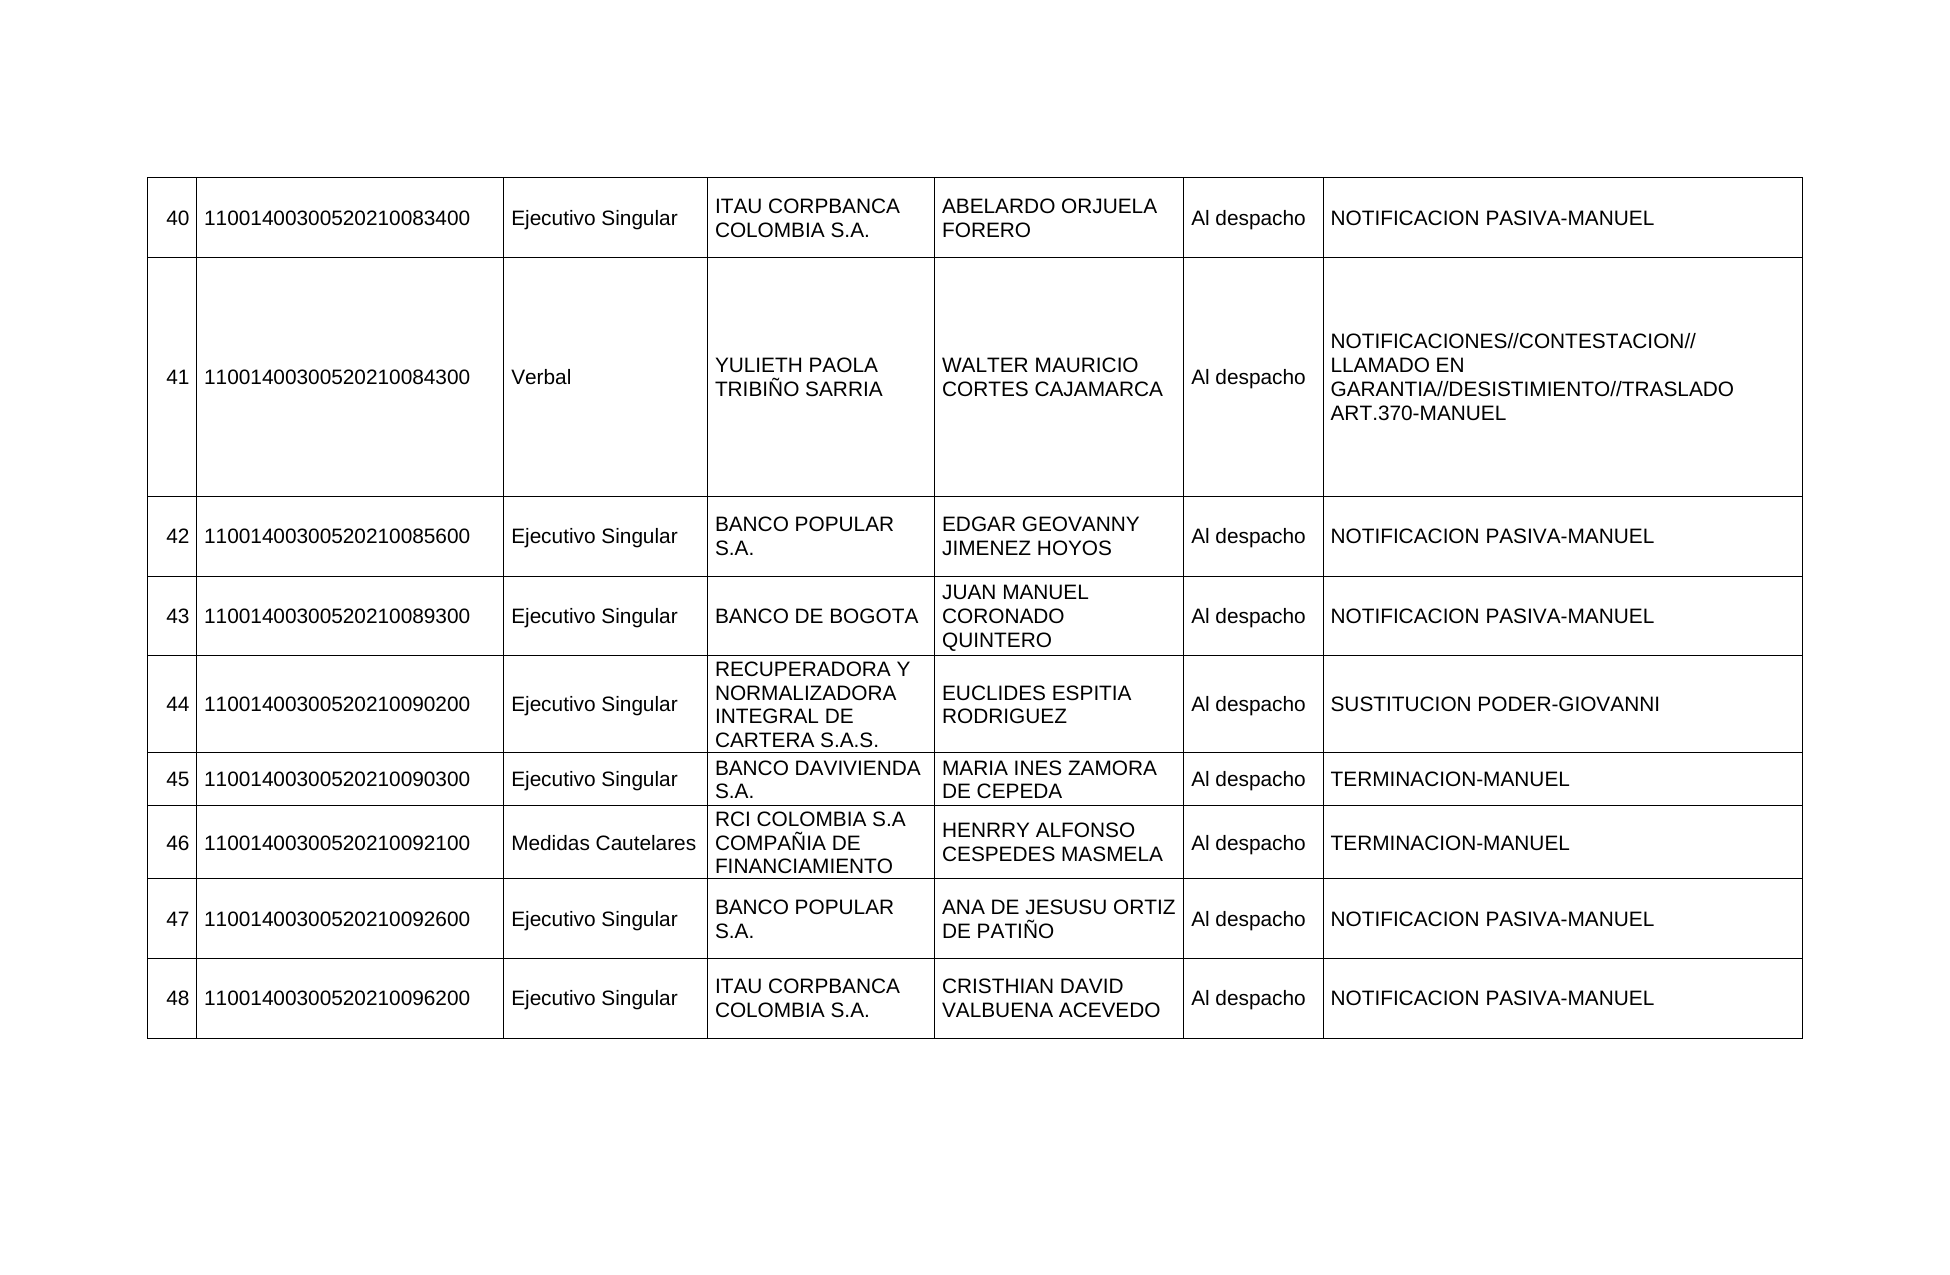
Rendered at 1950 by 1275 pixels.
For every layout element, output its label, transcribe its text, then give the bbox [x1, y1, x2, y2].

table_cell 45 [148, 753, 196, 805]
table_cell 11001400300520210092100 [197, 806, 503, 878]
table_cell Al despacho [1184, 178, 1323, 257]
table_cell HENRRY ALFONSO CESPEDES MASMELA [935, 806, 1183, 878]
table_cell Al despacho [1184, 753, 1323, 805]
table_cell TERMINACION-MANUEL [1324, 806, 1802, 878]
table_cell 11001400300520210083400 [197, 178, 503, 257]
table_cell Ejecutivo Singular [504, 753, 707, 805]
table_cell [1324, 178, 1802, 257]
table_cell 11001400300520210090300 [197, 753, 503, 805]
table_cell 11001400300520210090200 [197, 656, 503, 752]
table_cell Al despacho [1184, 497, 1323, 576]
table_cell Al despacho [1184, 577, 1323, 655]
table_cell 46 [148, 806, 196, 878]
table_cell 48 [148, 959, 196, 1038]
table_cell RCI COLOMBIA S.A COMPAÑIA DE FINANCIAMIENTO [708, 806, 934, 878]
table_cell NOTIFICACION PASIVA-MANUEL [1324, 497, 1802, 576]
table_cell 47 [148, 879, 196, 958]
table_cell ITAU CORPBANCA COLOMBIA S.A. [708, 178, 934, 257]
table_cell 42 [148, 497, 196, 576]
table_cell 11001400300520210092600 [197, 879, 503, 958]
table_cell YULIETH PAOLA TRIBIÑO SARRIA [708, 258, 934, 496]
table_cell Ejecutivo Singular [504, 959, 707, 1038]
table_cell 11001400300520210089300 [197, 577, 503, 655]
table_cell CRISTHIAN DAVID VALBUENA ACEVEDO [935, 959, 1183, 1038]
table_cell MARIA INES ZAMORA DE CEPEDA [935, 753, 1183, 805]
table_cell 11001400300520210084300 [197, 258, 503, 496]
table_cell Al despacho [1184, 656, 1323, 752]
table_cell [1324, 959, 1802, 1038]
table_cell EDGAR GEOVANNY JIMENEZ HOYOS [935, 497, 1183, 576]
table_cell Al despacho [1184, 806, 1323, 878]
table_cell BANCO POPULAR S.A. [708, 497, 934, 576]
table_cell Ejecutivo Singular [504, 879, 707, 958]
table_cell NOTIFICACION PASIVA-MANUEL [1324, 577, 1802, 655]
table_cell Medidas Cautelares [504, 806, 707, 878]
table_cell TERMINACION-MANUEL [1324, 753, 1802, 805]
table_cell SUSTITUCION PODER-GIOVANNI [1324, 656, 1802, 752]
table_cell Al despacho [1184, 959, 1323, 1038]
table_cell 11001400300520210085600 [197, 497, 503, 576]
table_cell 11001400300520210096200 [197, 959, 503, 1038]
table_cell NOTIFICACION PASIVA-MANUEL [1324, 879, 1802, 958]
table_cell Ejecutivo Singular [504, 656, 707, 752]
table_cell JUAN MANUEL CORONADO QUINTERO [935, 577, 1183, 655]
table_cell EUCLIDES ESPITIA RODRIGUEZ [935, 656, 1183, 752]
table_cell Ejecutivo Singular [504, 497, 707, 576]
table_cell ABELARDO ORJUELA FORERO [935, 178, 1183, 257]
table_cell Ejecutivo Singular [504, 577, 707, 655]
table_cell WALTER MAURICIO CORTES CAJAMARCA [935, 258, 1183, 496]
table_cell RECUPERADORA Y NORMALIZADORA INTEGRAL DE CARTERA S.A.S. [708, 656, 934, 752]
table_cell Al despacho [1184, 879, 1323, 958]
table_cell ITAU CORPBANCA COLOMBIA S.A. [708, 959, 934, 1038]
table_cell 44 [148, 656, 196, 752]
table_cell 41 [148, 258, 196, 496]
table_cell BANCO DE BOGOTA [708, 577, 934, 655]
table_cell Ejecutivo Singular [504, 178, 707, 257]
table_cell BANCO POPULAR S.A. [708, 879, 934, 958]
table_cell 40 [148, 178, 196, 257]
table_cell NOTIFICACIONES//CONTESTACION//LLAMADO EN GARANTIA//DESISTIMIENTO//TRASLADO ART.370-MANUEL [1324, 258, 1802, 496]
table_cell 43 [148, 577, 196, 655]
table_cell BANCO DAVIVIENDA S.A. [708, 753, 934, 805]
table_cell Verbal [504, 258, 707, 496]
table_cell ANA DE JESUSU ORTIZ DE PATIÑO [935, 879, 1183, 958]
table_cell Al despacho [1184, 258, 1323, 496]
